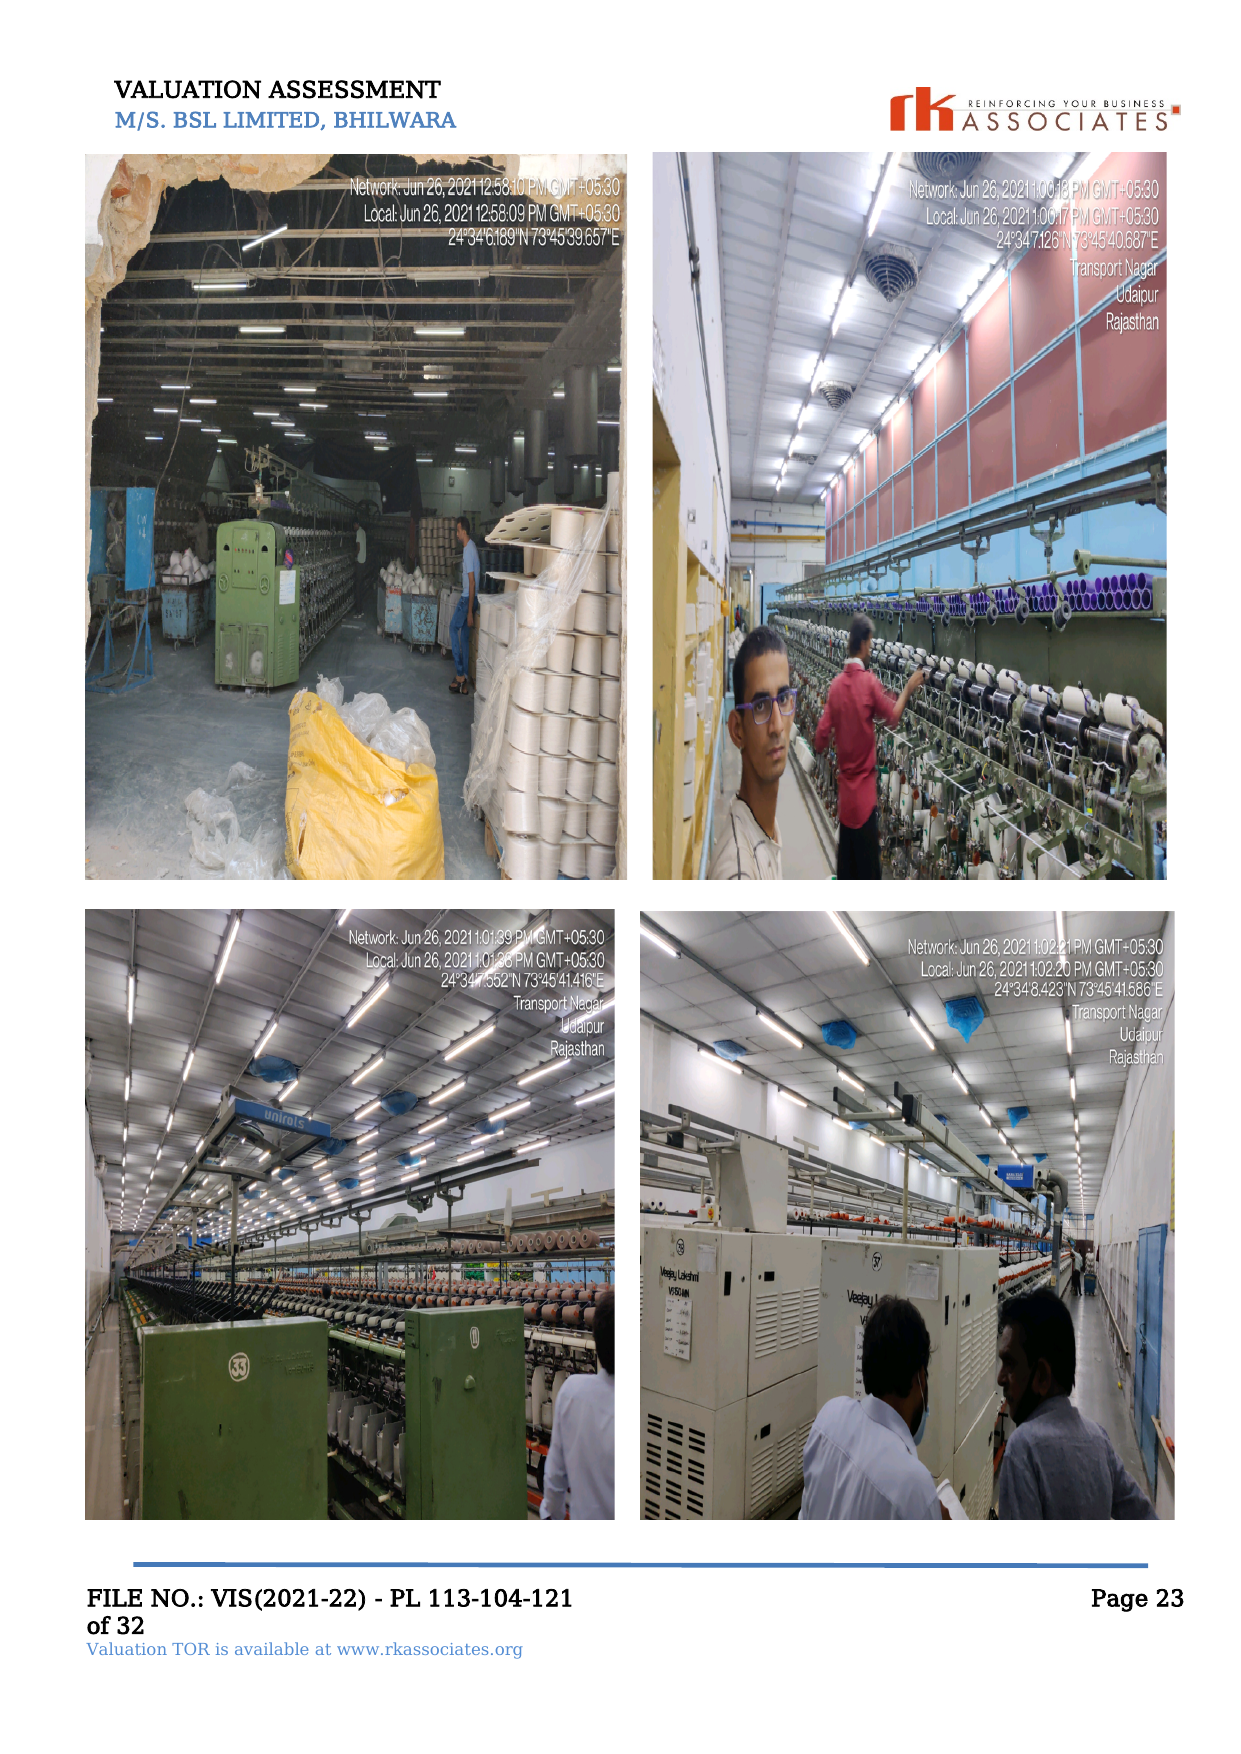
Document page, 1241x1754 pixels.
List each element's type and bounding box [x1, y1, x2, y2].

picture [890, 87, 1181, 131]
picture [85, 909, 615, 1520]
picture [640, 911, 1175, 1520]
picture [85, 154, 628, 880]
picture [652, 152, 1167, 880]
